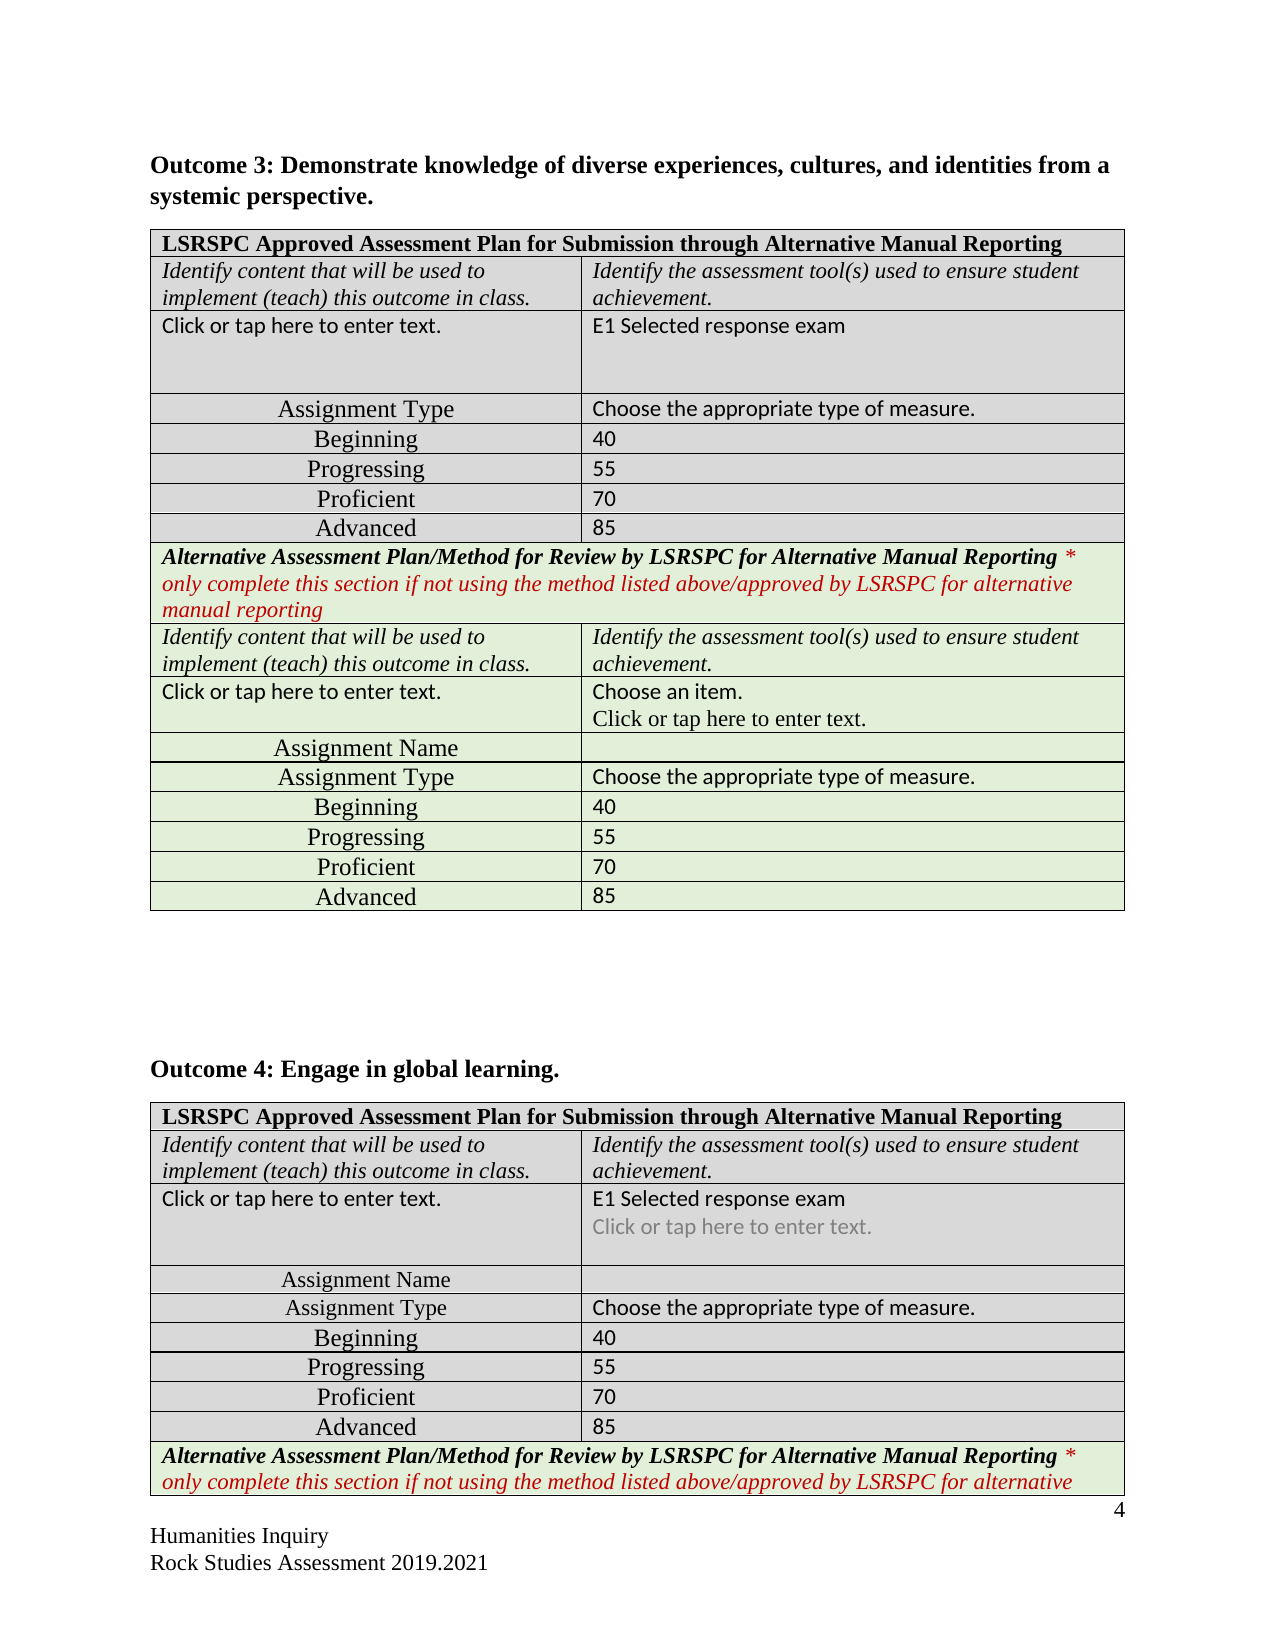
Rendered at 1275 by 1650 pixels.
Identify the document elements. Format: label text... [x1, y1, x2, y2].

table_cell [151, 677, 581, 732]
table_cell Identify content that will be used to implement (teach) this outcome in class. [151, 257, 581, 310]
table_cell [582, 311, 1124, 393]
table_cell Proficient [151, 1382, 581, 1411]
table_cell Advanced [151, 1412, 581, 1441]
table_cell Assignment Name [151, 733, 581, 761]
table_cell Identify the assessment tool(s) used to ensure student achievement. [582, 1131, 1124, 1183]
table_cell Advanced [151, 882, 581, 910]
table_header LSRSPC Approved Assessment Plan for Submission through Alternative Manual Reporting [151, 1103, 1124, 1129]
table_cell Identify content that will be used to implement (teach) this outcome in class. [151, 1131, 581, 1183]
table_cell [582, 677, 1124, 732]
table_cell Beginning [151, 424, 581, 453]
table_cell [582, 1184, 1124, 1265]
table_cell Proficient [151, 852, 581, 881]
table_cell Identify content that will be used to implement (teach) this outcome in class. [151, 624, 581, 676]
table_cell Assignment Type [151, 394, 581, 423]
table_cell Beginning [151, 792, 581, 821]
table_cell Beginning [151, 1323, 581, 1351]
table_cell Advanced [151, 514, 581, 542]
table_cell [151, 1442, 1124, 1494]
table_cell [582, 733, 1124, 761]
table_cell Identify the assessment tool(s) used to ensure student achievement. [582, 624, 1124, 676]
text Outcome 4: Engage in global learning. [150, 1054, 1125, 1083]
table_cell Identify the assessment tool(s) used to ensure student achievement. [582, 257, 1124, 310]
table_cell Assignment Name [151, 1266, 581, 1292]
table_cell Assignment Type [151, 1294, 581, 1322]
text Outcome 3: Demonstrate knowledge of diverse experiences, cultures, and identities from a systemic perspective. [150, 150, 1125, 210]
table_header LSRSPC Approved Assessment Plan for Submission through Alternative Manual Reporting [151, 230, 1124, 256]
table_cell Proficient [151, 484, 581, 512]
table_cell Progressing [151, 822, 581, 851]
table_cell Assignment Type [151, 763, 581, 791]
table_cell [151, 1184, 581, 1265]
table_cell [582, 1266, 1124, 1292]
table_cell Progressing [151, 1353, 581, 1381]
table_cell Progressing [151, 454, 581, 483]
table_cell [151, 311, 581, 393]
